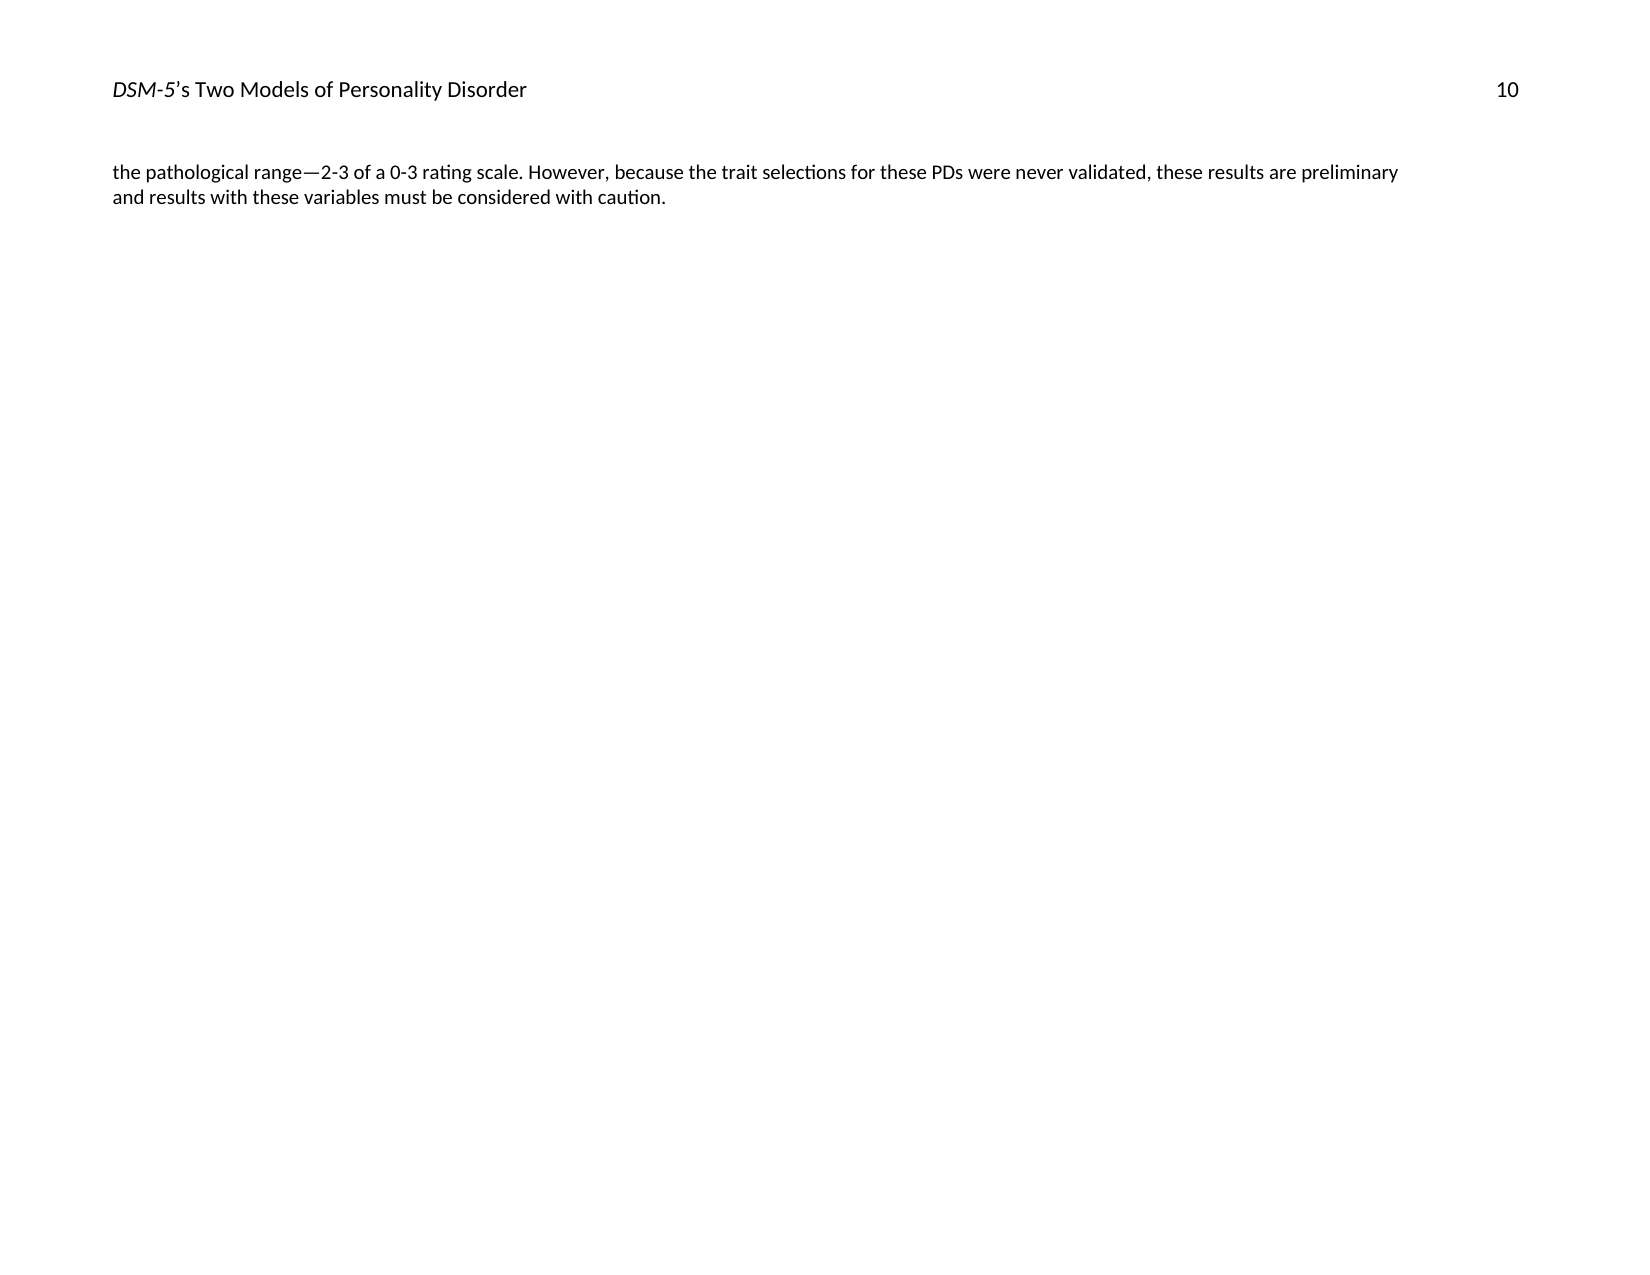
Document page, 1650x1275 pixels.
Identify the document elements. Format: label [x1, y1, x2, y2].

text [112, 159, 1402, 210]
